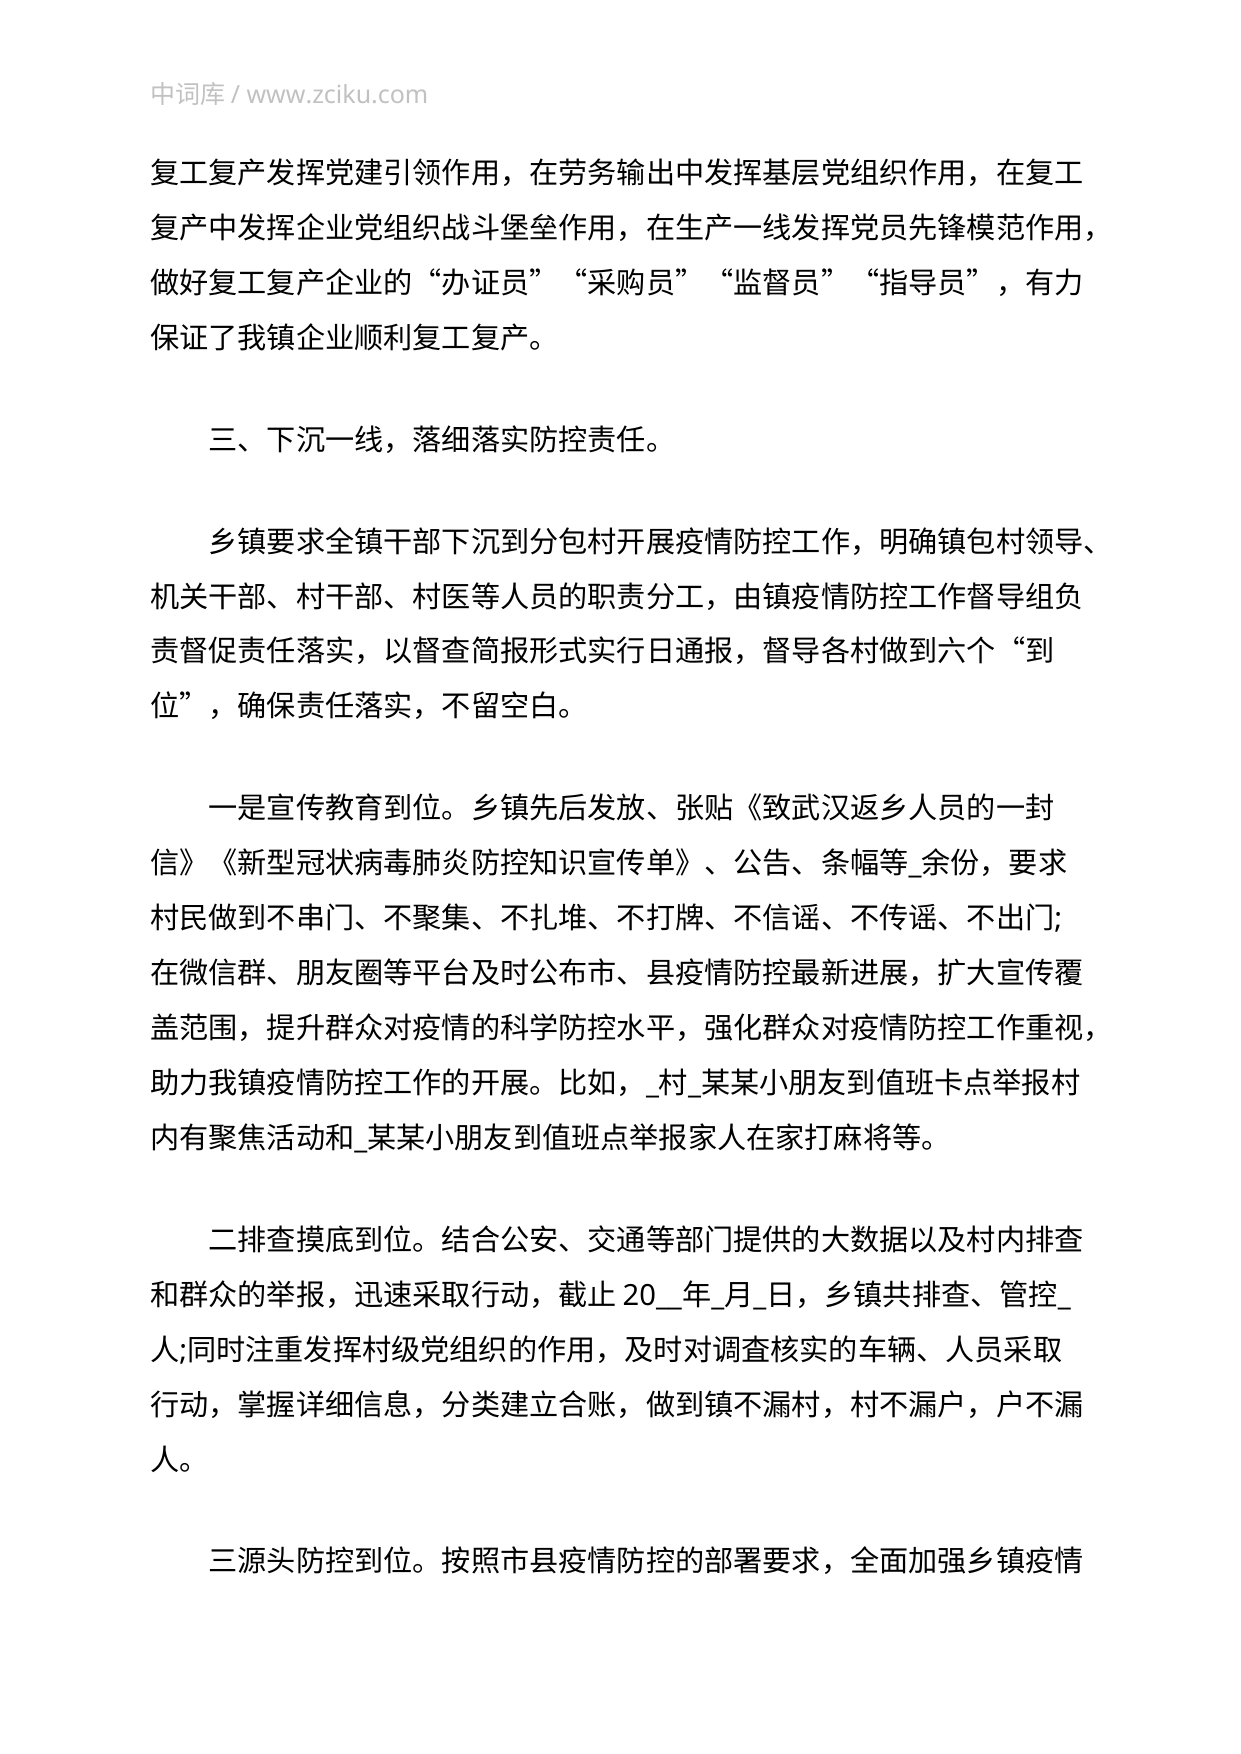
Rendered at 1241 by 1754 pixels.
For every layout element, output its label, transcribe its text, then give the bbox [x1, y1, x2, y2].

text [150, 1538, 1090, 1580]
text 二排查摸底到位。结合公安、交通等部门提供的大数据以及村内排查和群众的举报，迅速采取行动，截止20__年_月_日，乡镇共排查、管控_人;同时注重发挥村级党组织的作用，及时对调査核实的车辆、人员采取行动，掌握详细信息，分类建立合账，做到镇不漏村，村不漏户，户不漏人。 [150, 1216, 1090, 1478]
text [150, 150, 1090, 357]
text 乡镇要求全镇干部下沉到分包村开展疫情防控工作，明确镇包村领导、机关干部、村干部、村医等人员的职责分工，由镇疫情防控工作督导组负责督促责任落实，以督查简报形式实行日通报，督导各村做到六个“到位”，确保责任落实，不留空白。 [150, 518, 1090, 725]
text 三、下沉一线，落细落实防控责任。 [150, 416, 1090, 459]
text 一是宣传教育到位。乡镇先后发放、张贴《致武汉返乡人员的一封信》《新型冠状病毒肺炎防控知识宣传单》、公告、条幅等_余份，要求村民做到不串门、不聚集、不扎堆、不打牌、不信谣、不传谣、不出门;在微信群、朋友圈等平台及时公布市、县疫情防控最新进展，扩大宣传覆盖范围，提升群众对疫情的科学防控水平，强化群众对疫情防控工作重视，助力我镇疫情防控工作的开展。比如，_村_某某小朋友到值班卡点举报村内有聚焦活动和_某某小朋友到值班点举报家人在家打麻将等。 [150, 785, 1090, 1157]
